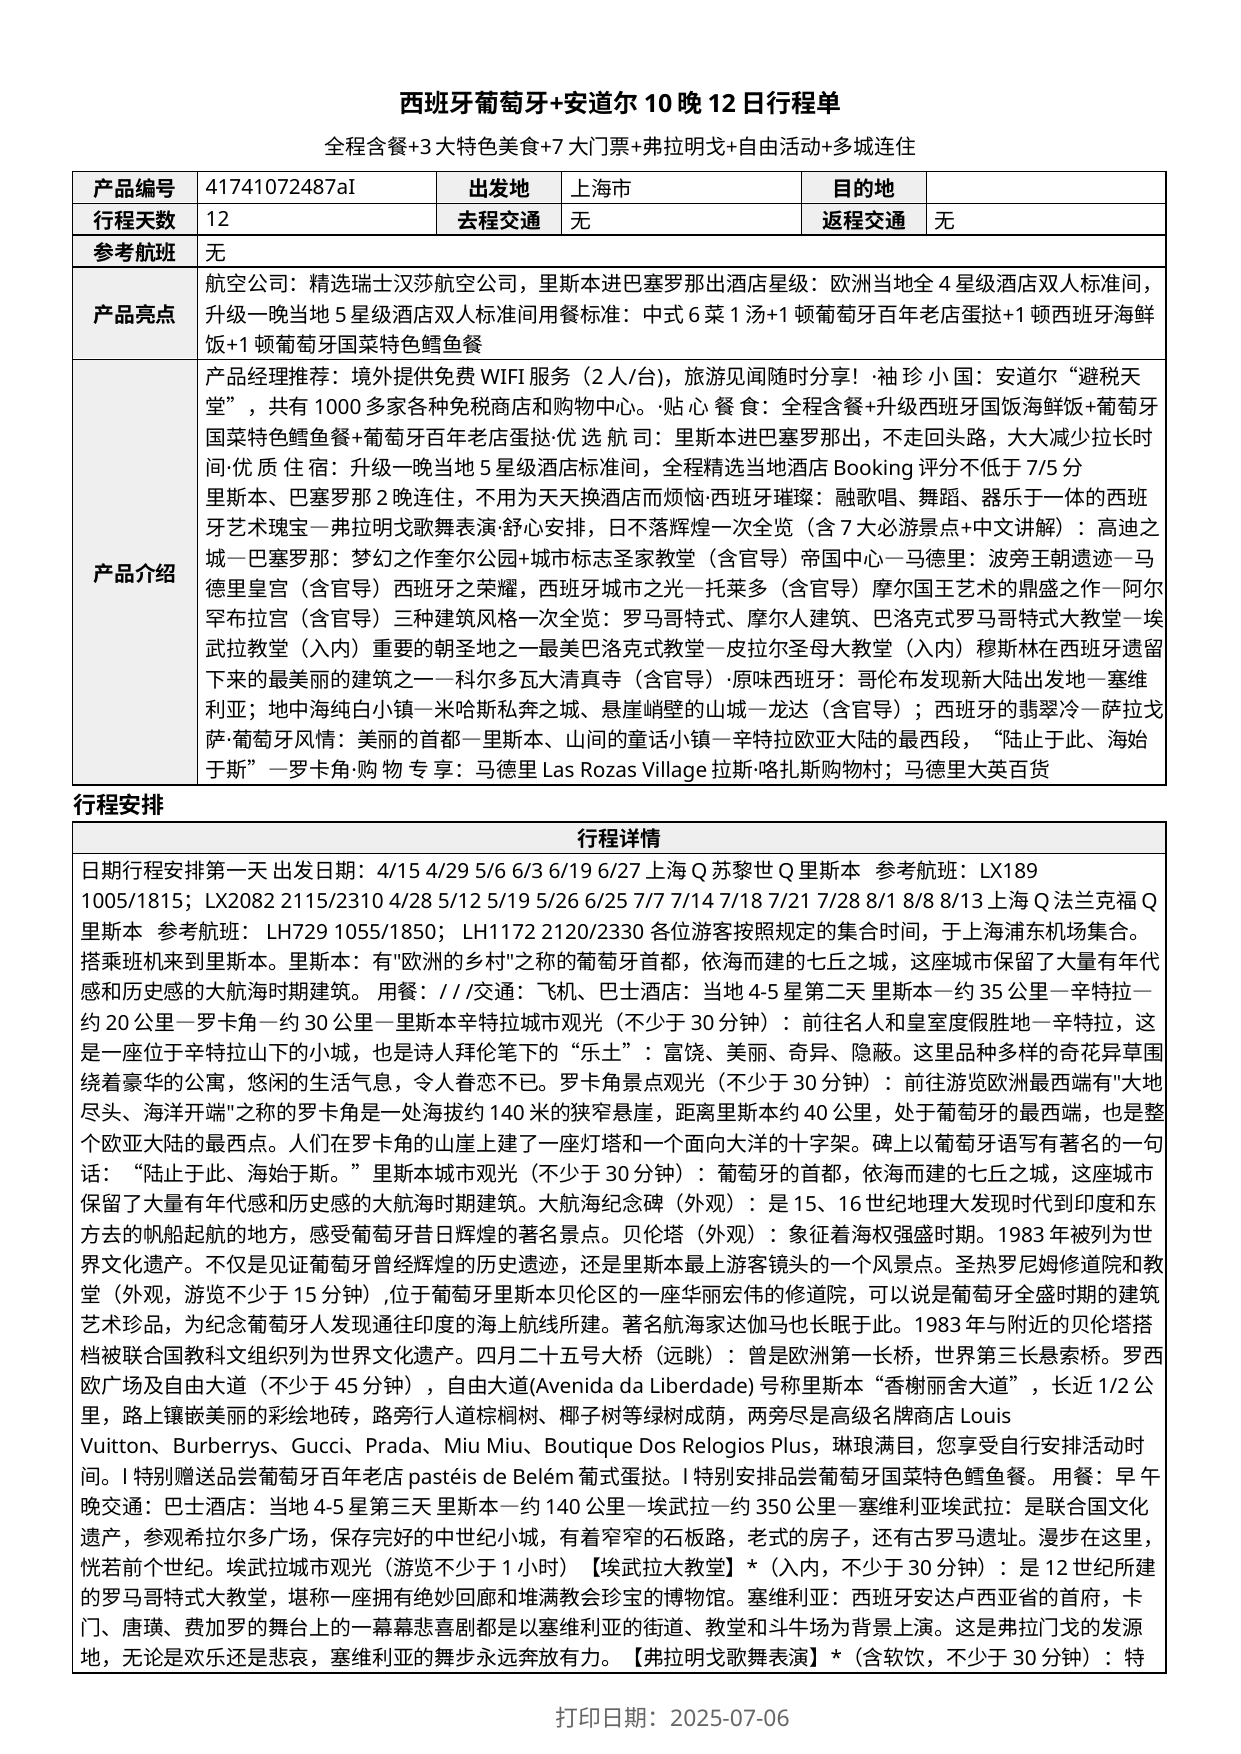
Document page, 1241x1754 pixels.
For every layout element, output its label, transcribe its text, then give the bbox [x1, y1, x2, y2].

table_header 上海市 [562, 172, 801, 202]
table_cell 参考航班 [73, 236, 197, 266]
table_cell 航空公司：精选瑞士汉莎航空公司，里斯本进巴塞罗那出 [198, 268, 1165, 358]
table_header 目的地 [802, 172, 926, 202]
table_cell 返程交通 [802, 204, 926, 234]
text 西班牙葡萄牙+安道尔10晚12日行程单 [73, 83, 1167, 119]
table_header 产品编号 [73, 172, 197, 202]
table_cell 去程交通 [437, 204, 561, 234]
table_cell 日期 [73, 854, 1165, 1672]
table_cell 产品经理推荐： [198, 360, 1165, 784]
table_header [927, 172, 1165, 202]
table_cell 行程天数 [73, 204, 197, 234]
text 全程含餐+3大特色美食+7大门票+弗拉明戈+自由活动+多城连住 [73, 130, 1167, 160]
table_cell 无 [562, 204, 801, 234]
text 行程安排 [73, 787, 1167, 820]
table_cell 无 [927, 204, 1165, 234]
table_cell 无 [198, 236, 1165, 266]
table_cell 产品介绍 [73, 360, 197, 784]
table_header 出发地 [437, 172, 561, 202]
table_header 41741072487aI [198, 172, 436, 202]
table_cell 12 [198, 204, 436, 234]
table_header 行程详情 [73, 823, 1165, 853]
table_cell 产品亮点 [73, 268, 197, 358]
